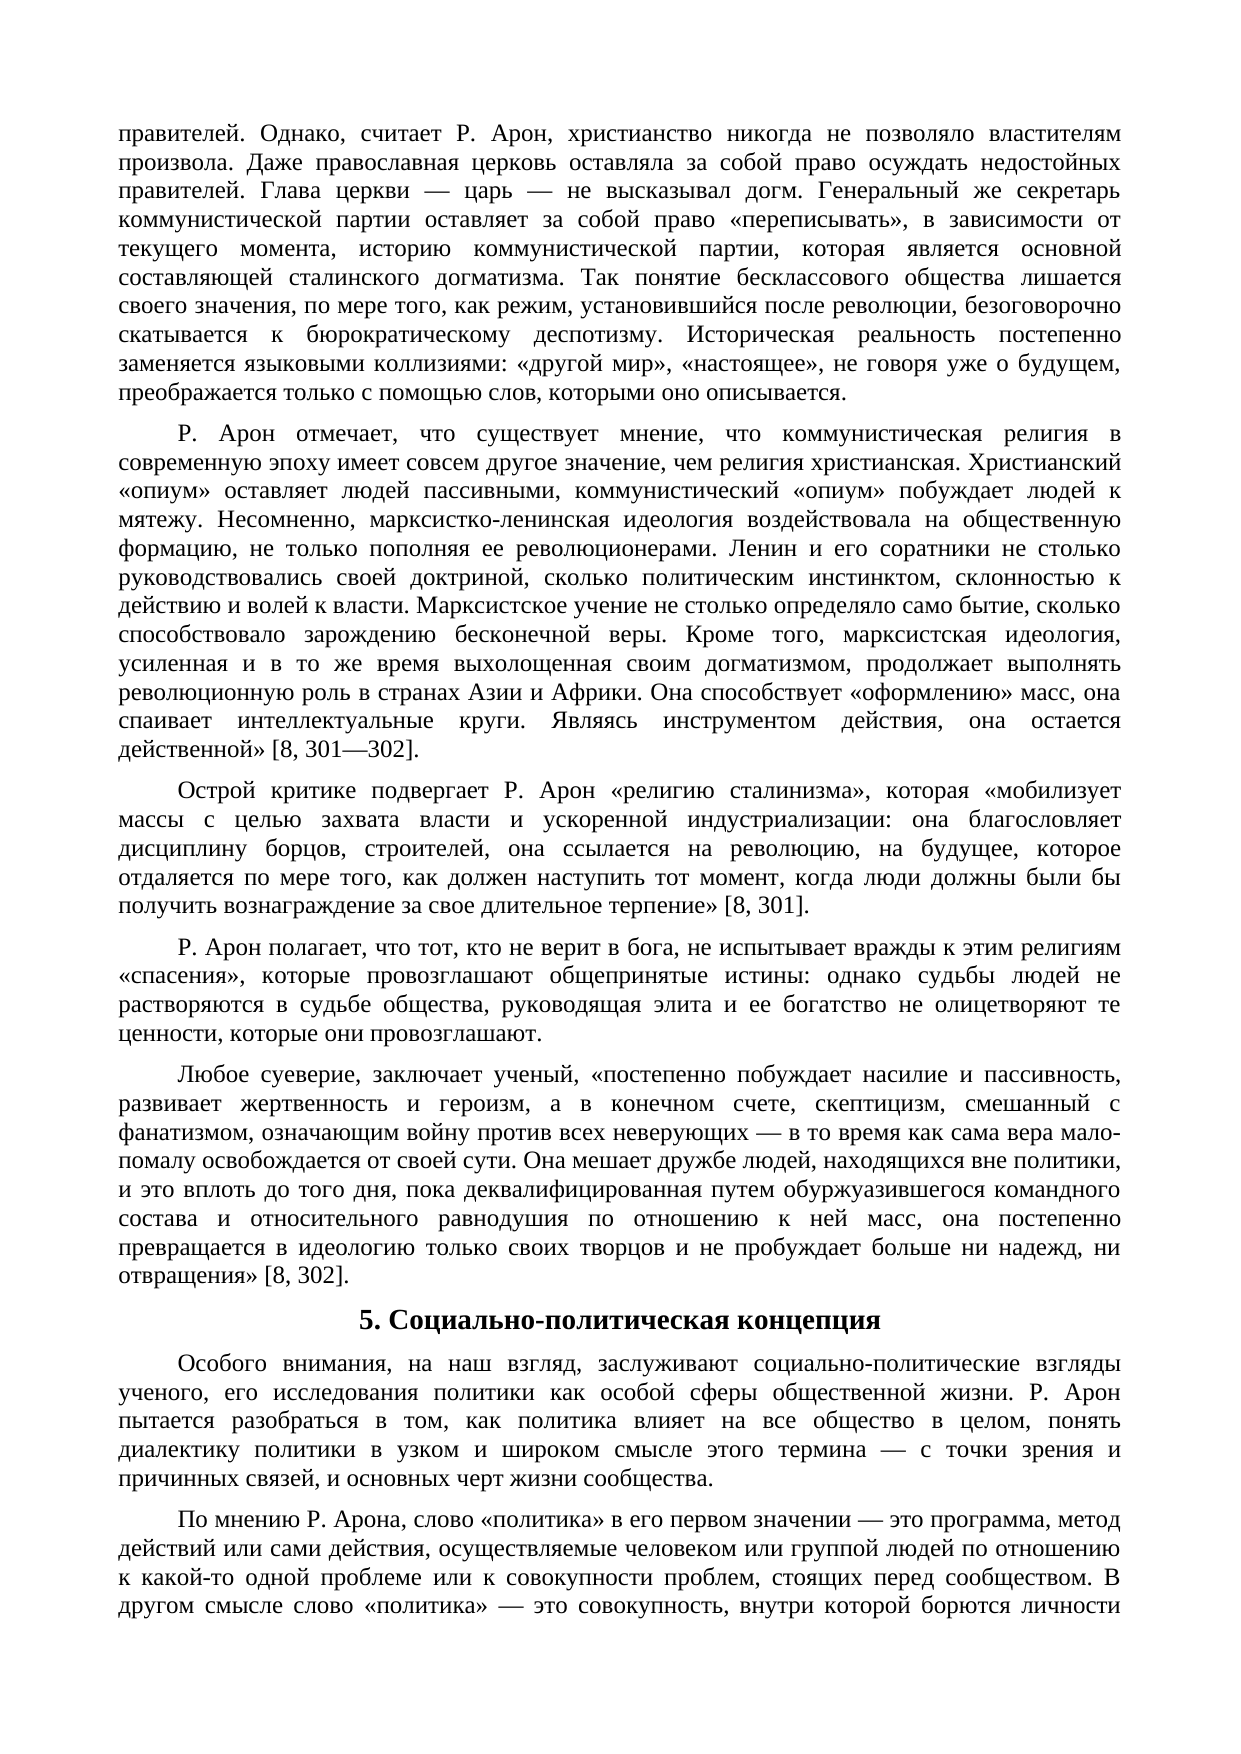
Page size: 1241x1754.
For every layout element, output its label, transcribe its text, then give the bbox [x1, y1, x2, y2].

text Особого внимания, на наш взгляд, заслуживают социально-политические взгляды ученого, его исследования политики как особой сферы общественной жизни. Р. Арон пытается разобраться в том, как политика влияет на все общество в целом, понять диалектику политики в узком и широком смысле этого термина — с точки зрения и причинных связей, и основных черт жизни сообщества. [118, 1348, 1122, 1492]
text Любое суеверие, заключает ученый, «постепенно побуждает насилие и пассивность, развивает жертвенность и героизм, а в конечном счете, скептицизм, смешанный с фанатизмом, означающим войну против всех неверующих — в то время как сама вера мало-помалу освобождается от своей сути. Она мешает дружбе людей, находящихся вне политики, и это вплоть до того дня, пока деквалифицированная путем обуржуазившегося командного состава и относительного равнодушия по отношению к ней масс, она постепенно превращается в идеологию только своих творцов и не пробуждает больше ни надежд, ни отвращения» [8, 302]. [118, 1059, 1122, 1289]
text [118, 118, 1122, 406]
text Острой критике подвергает Р. Арон «религию сталинизма», которая «мобилизует массы с целью захвата власти и ускоренной индустриализации: она благословляет дисциплину борцов, строителей, она ссылается на революцию, на будущее, которое отдаляется по мере того, как должен наступить тот момент, когда люди должны были бы получить вознаграждение за свое длительное терпение» [8, 301]. [118, 776, 1122, 919]
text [118, 1504, 1122, 1619]
text 5. Социально-политическая концепция [118, 1302, 1122, 1335]
text Р. Арон полагает, что тот, кто не верит в бога, не испытывает вражды к этим религиям «спасения», которые провозглашают общепринятые истины: однако судьбы людей не растворяются в судьбе общества, руководящая элита и ее богатство не олицетворяют те ценности, которые они провозглашают. [118, 932, 1122, 1047]
text Р. Арон отмечает, что существует мнение, что коммунистическая религия в современную эпоху имеет совсем другое значение, чем религия христианская. Христианский «опиум» оставляет людей пассивными, коммунистический «опиум» побуждает людей к мятежу. Несомненно, марксистко-ленинская идеология воздействовала на общественную формацию, не только пополняя ее революционерами. Ленин и его соратники не столько руководствовались своей доктриной, сколько политическим инстинктом, склонностью к действию и волей к власти. Марксистское учение не столько определяло само бытие, сколько способствовало зарождению бесконечной веры. Кроме того, марксистская идеология, усиленная и в то же время выхолощенная своим догматизмом, продолжает выполнять революционную роль в странах Азии и Африки. Она способствует «оформлению» масс, она спаивает интеллектуальные круги. Являясь инструментом действия, она остается действенной» [8, 301—302]. [118, 418, 1122, 763]
